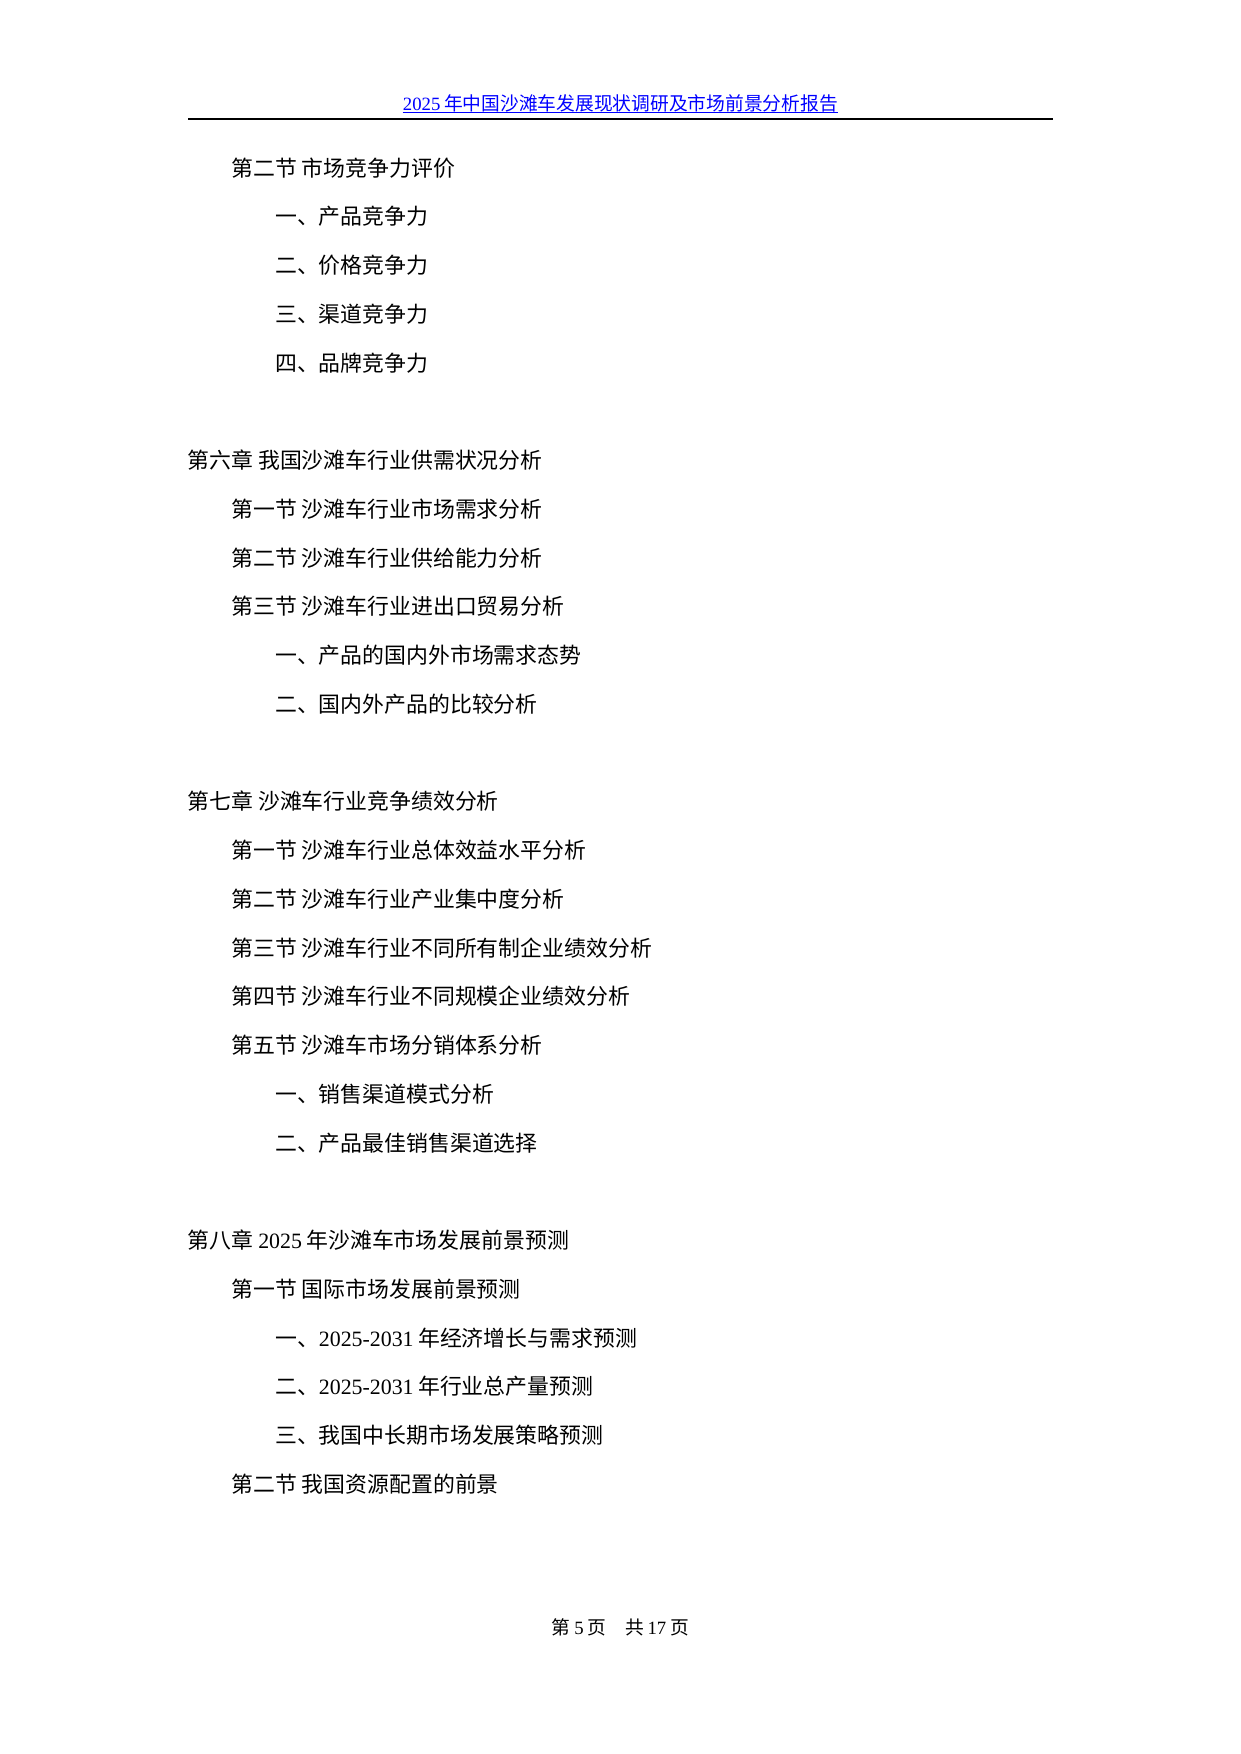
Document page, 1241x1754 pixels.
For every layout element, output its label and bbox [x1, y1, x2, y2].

text [187, 150, 1053, 1499]
